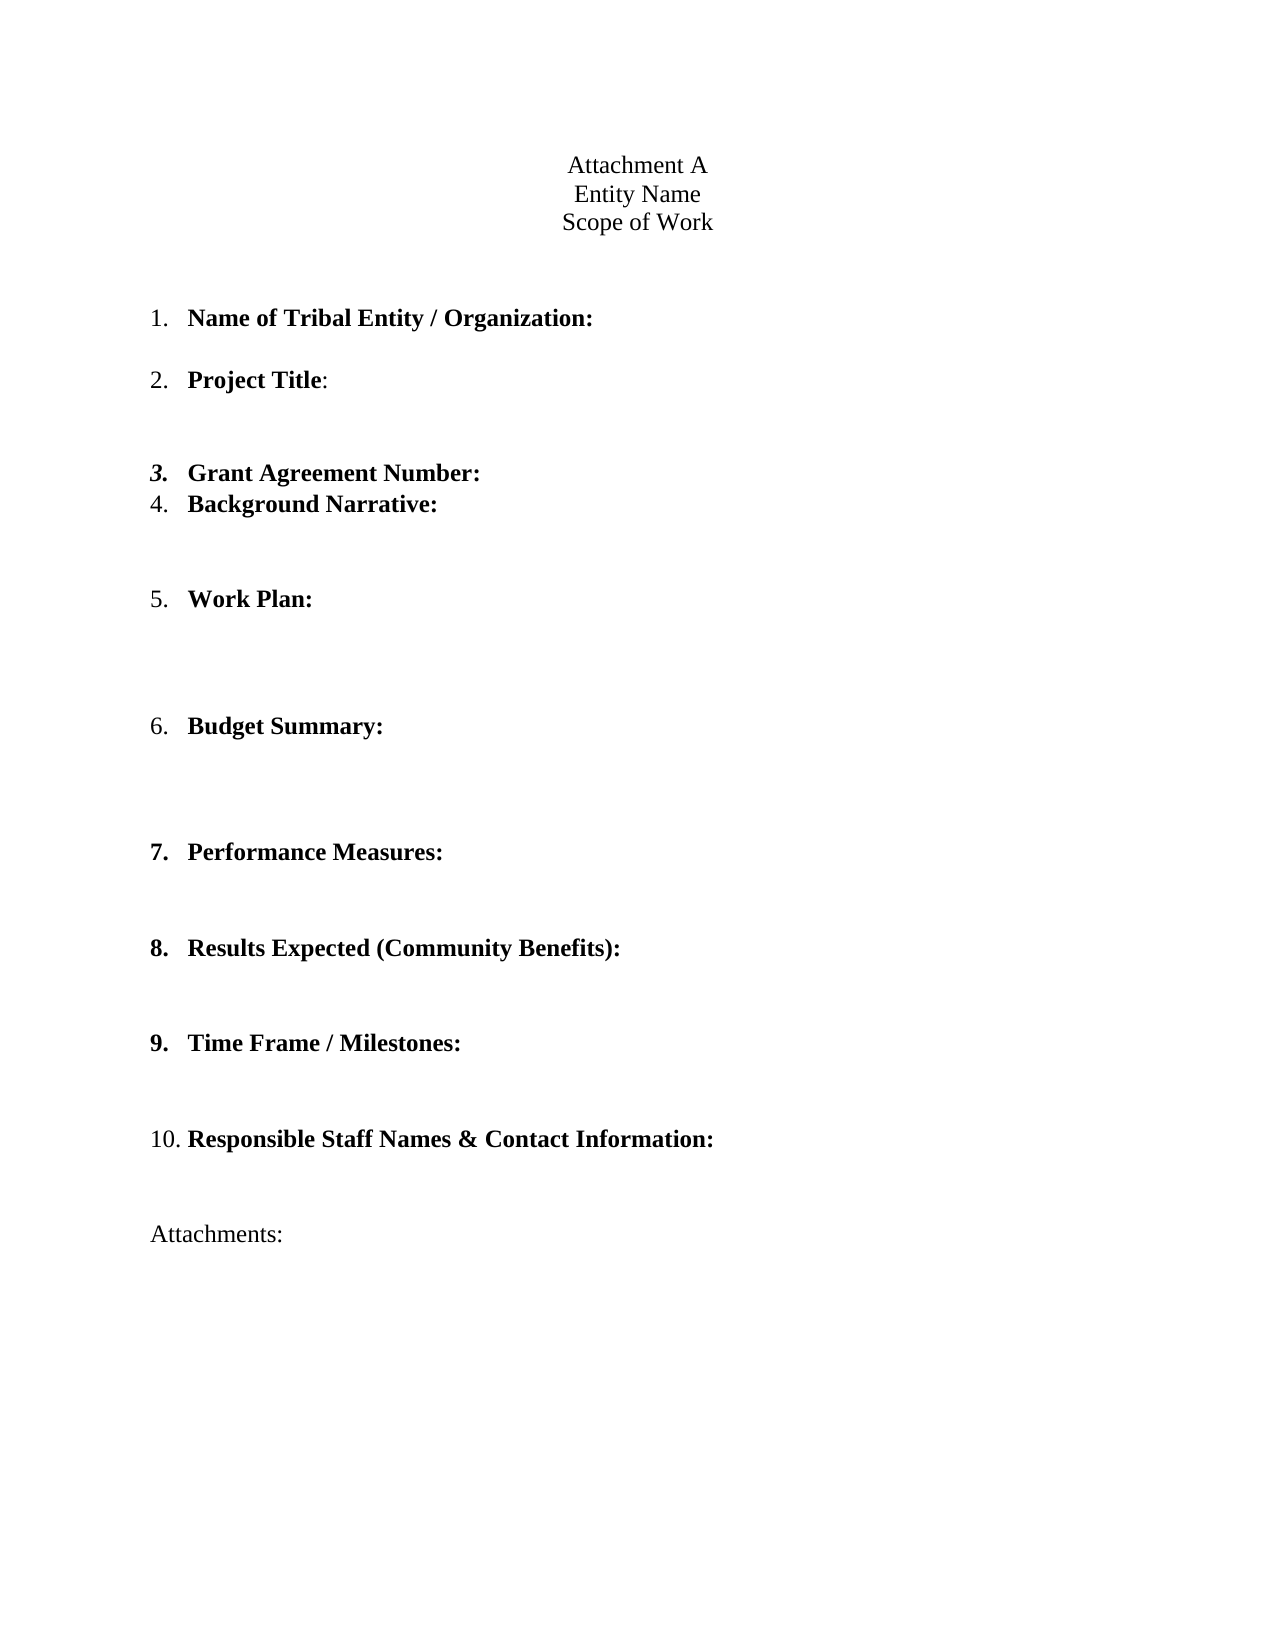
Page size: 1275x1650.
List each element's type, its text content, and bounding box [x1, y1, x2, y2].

list Results Expected (Community Benefits): [150, 933, 1125, 962]
text Entity Name [150, 179, 1125, 207]
text Scope of Work [150, 207, 1125, 236]
list Grant Agreement Number: [150, 458, 1125, 487]
list Responsible Staff Names & Contact Information: [150, 1124, 1125, 1152]
list Budget Summary: [150, 711, 1125, 740]
list Time Frame / Milestones: [150, 1028, 1125, 1057]
list Project Title: [150, 365, 1125, 394]
text Attachments: [150, 1219, 1125, 1248]
text Attachment A [150, 150, 1125, 179]
list Performance Measures: [150, 837, 1125, 866]
list Background Narrative: [150, 489, 1125, 518]
list Name of Tribal Entity / Organization: [150, 303, 1125, 332]
list Work Plan: [150, 584, 1125, 613]
